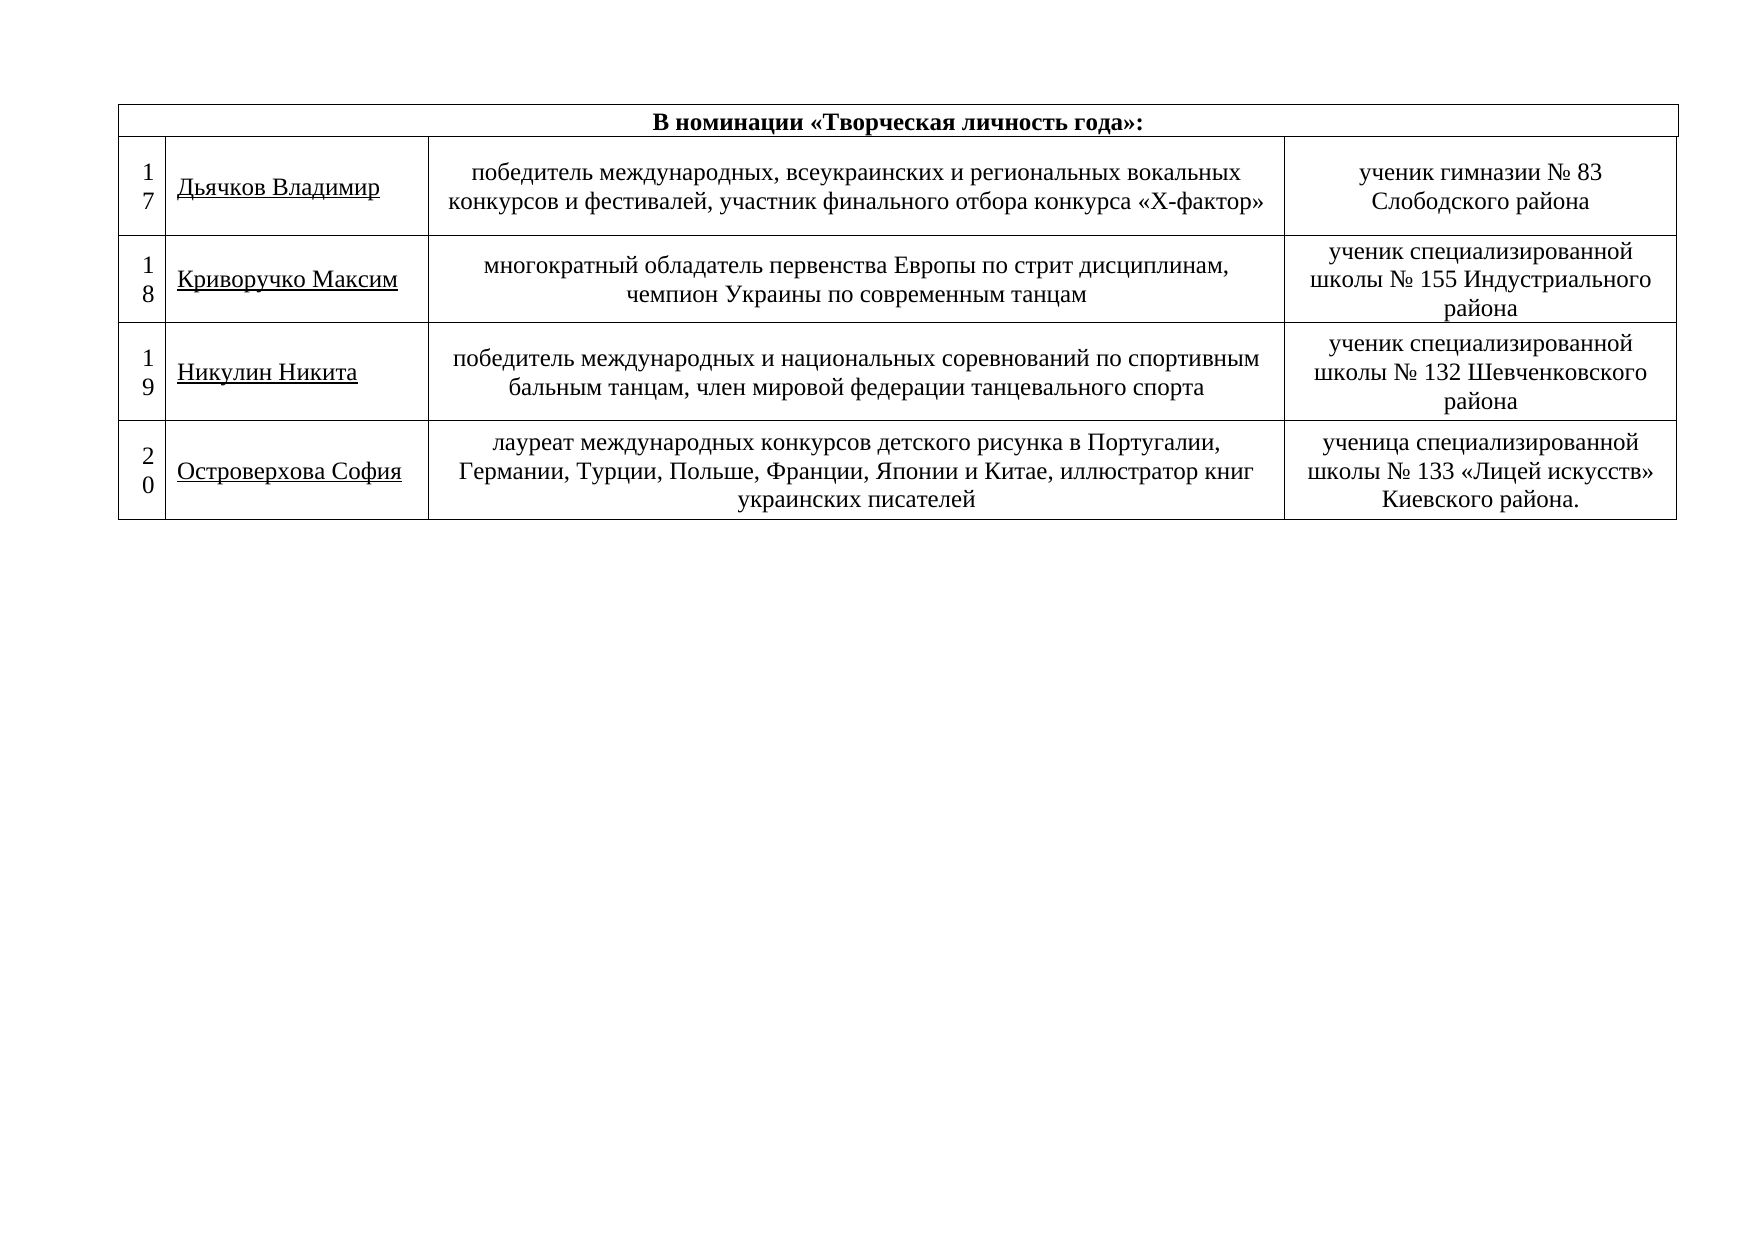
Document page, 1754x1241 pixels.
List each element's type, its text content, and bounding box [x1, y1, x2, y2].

table_cell 19 [119, 323, 165, 420]
table_cell лауреат международных конкурсов детского рисунка в Португалии, Германии, Турции, Польше, Франции, Японии и Китае, иллюстратор книг украинских писателей [429, 421, 1284, 519]
table_cell ученик специализированной школы № 155 Индустриального района [1285, 236, 1676, 322]
table_cell Дьячков Владимир [166, 137, 428, 235]
table_cell 18 [119, 236, 165, 322]
table_cell многократный обладатель первенства Европы по стрит дисциплинам, чемпион Украины по современным танцам [429, 236, 1284, 322]
table_cell Криворучко Максим [166, 236, 428, 322]
table_cell победитель международных, всеукраинских и региональных вокальных конкурсов и фестивалей, участник финального отбора конкурса «Х-фактор» [429, 137, 1284, 235]
table_cell ученица специализированной школы № 133 «Лицей искусств» Киевского района. [1285, 421, 1676, 519]
table_cell 17 [119, 137, 165, 235]
table_cell ученик специализированной школы № 132 Шевченковского района [1285, 323, 1676, 420]
table_cell Островерхова София [166, 421, 428, 519]
table_cell ученик гимназии № 83 Слободского района [1285, 137, 1676, 235]
table_cell победитель международных и национальных соревнований по спортивным бальным танцам, член мировой федерации танцевального спорта [429, 323, 1284, 420]
table_cell В номинации «Творческая личность года»: [119, 105, 1678, 136]
table_cell Никулин Никита [166, 323, 428, 420]
table_cell 20 [119, 421, 165, 519]
